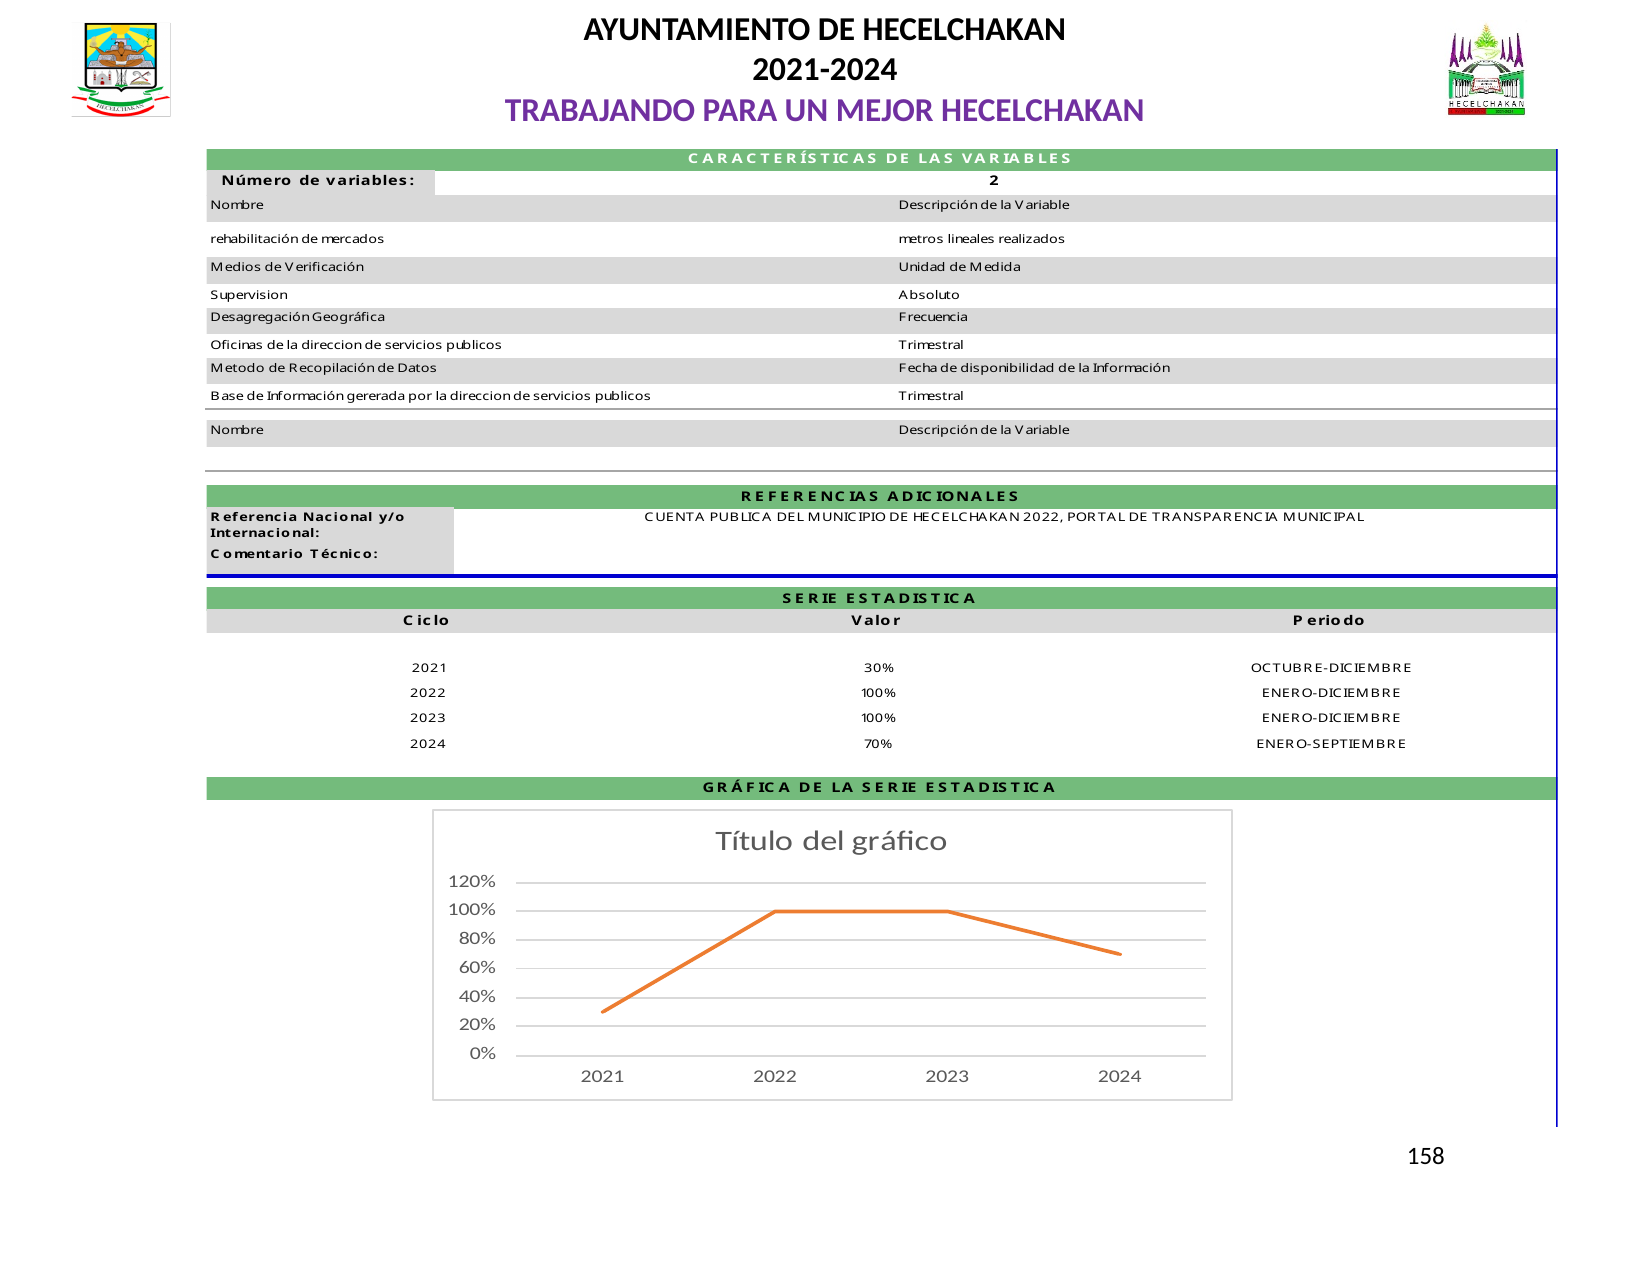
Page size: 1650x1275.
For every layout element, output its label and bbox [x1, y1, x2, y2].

picture [71, 22, 172, 121]
picture [1444, 20, 1528, 118]
